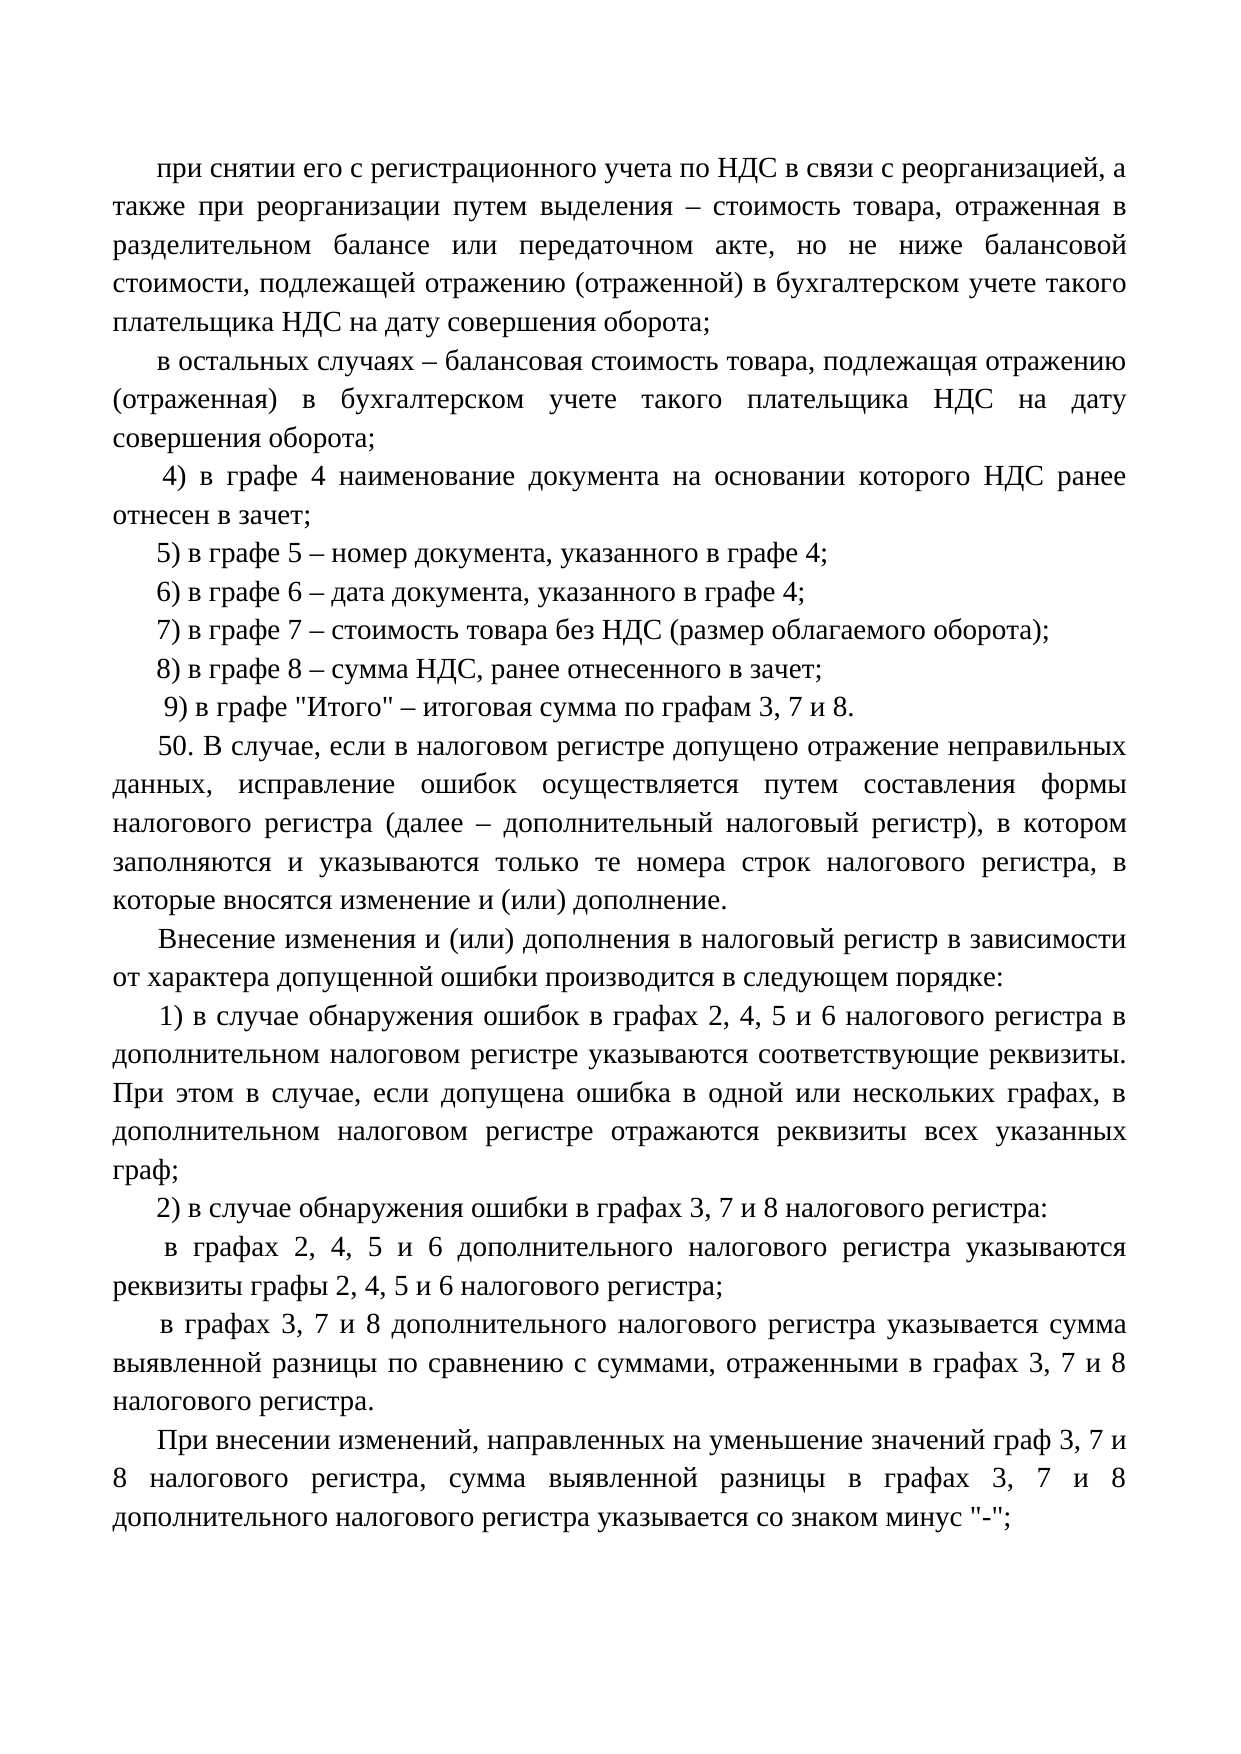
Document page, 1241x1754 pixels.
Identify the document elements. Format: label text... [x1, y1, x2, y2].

text в графах 3, 7 и 8 дополнительного налогового регистра указывается сумма выявленной разницы по сравнению с суммами, отраженными в графах 3, 7 и 8 налогового регистра. [112, 1306, 1128, 1417]
text Внесение изменения и (или) дополнения в налоговый регистр в зависимости от характера допущенной ошибки производится в следующем порядке: [112, 921, 1128, 993]
text 7) в графе 7 – стоимость товара без НДС (размер облагаемого оборота); [112, 612, 1128, 646]
text 9) в графе "Итого" – итоговая сумма по графам 3, 7 и 8. [112, 689, 1128, 723]
text 50. В случае, если в налоговом регистре допущено отражение неправильных данных, исправление ошибок осуществляется путем составления формы налогового регистра (далее – дополнительный налоговый регистр), в котором заполняются и указываются только те номера строк налогового регистра, в которые вносятся изменение и (или) дополнение. [112, 728, 1128, 916]
text при снятии его с регистрационного учета по НДС в связи с реорганизацией, а также при реорганизации путем выделения – стоимость товара, отраженная в разделительном балансе или передаточном акте, но не ниже балансовой стоимости, подлежащей отражению (отраженной) в бухгалтерском учете такого плательщика НДС на дату совершения оборота; [112, 150, 1128, 338]
text 2) в случае обнаружения ошибки в графах 3, 7 и 8 налогового регистра: [112, 1191, 1128, 1224]
text 1) в случае обнаружения ошибок в графах 2, 4, 5 и 6 налогового регистра в дополнительном налоговом регистре указываются соответствующие реквизиты. При этом в случае, если допущена ошибка в одной или нескольких графах, в дополнительном налоговом регистре отражаются реквизиты всех указанных граф; [112, 998, 1128, 1186]
text 4) в графе 4 наименование документа на основании которого НДС ранее отнесен в зачет; [112, 458, 1128, 530]
text 5) в графе 5 – номер документа, указанного в графе 4; [112, 535, 1128, 569]
text в остальных случаях – балансовая стоимость товара, подлежащая отражению (отраженная) в бухгалтерском учете такого плательщика НДС на дату совершения оборота; [112, 343, 1128, 453]
text 8) в графе 8 – сумма НДС, ранее отнесенного в зачет; [112, 651, 1128, 684]
text 6) в графе 6 – дата документа, указанного в графе 4; [112, 574, 1128, 607]
text в графах 2, 4, 5 и 6 дополнительного налогового регистра указываются реквизиты графы 2, 4, 5 и 6 налогового регистра; [112, 1229, 1128, 1301]
text При внесении изменений, направленных на уменьшение значений граф 3, 7 и 8 налогового регистра, сумма выявленной разницы в графах 3, 7 и 8 дополнительного налогового регистра указывается со знаком минус "-"; [112, 1422, 1128, 1532]
